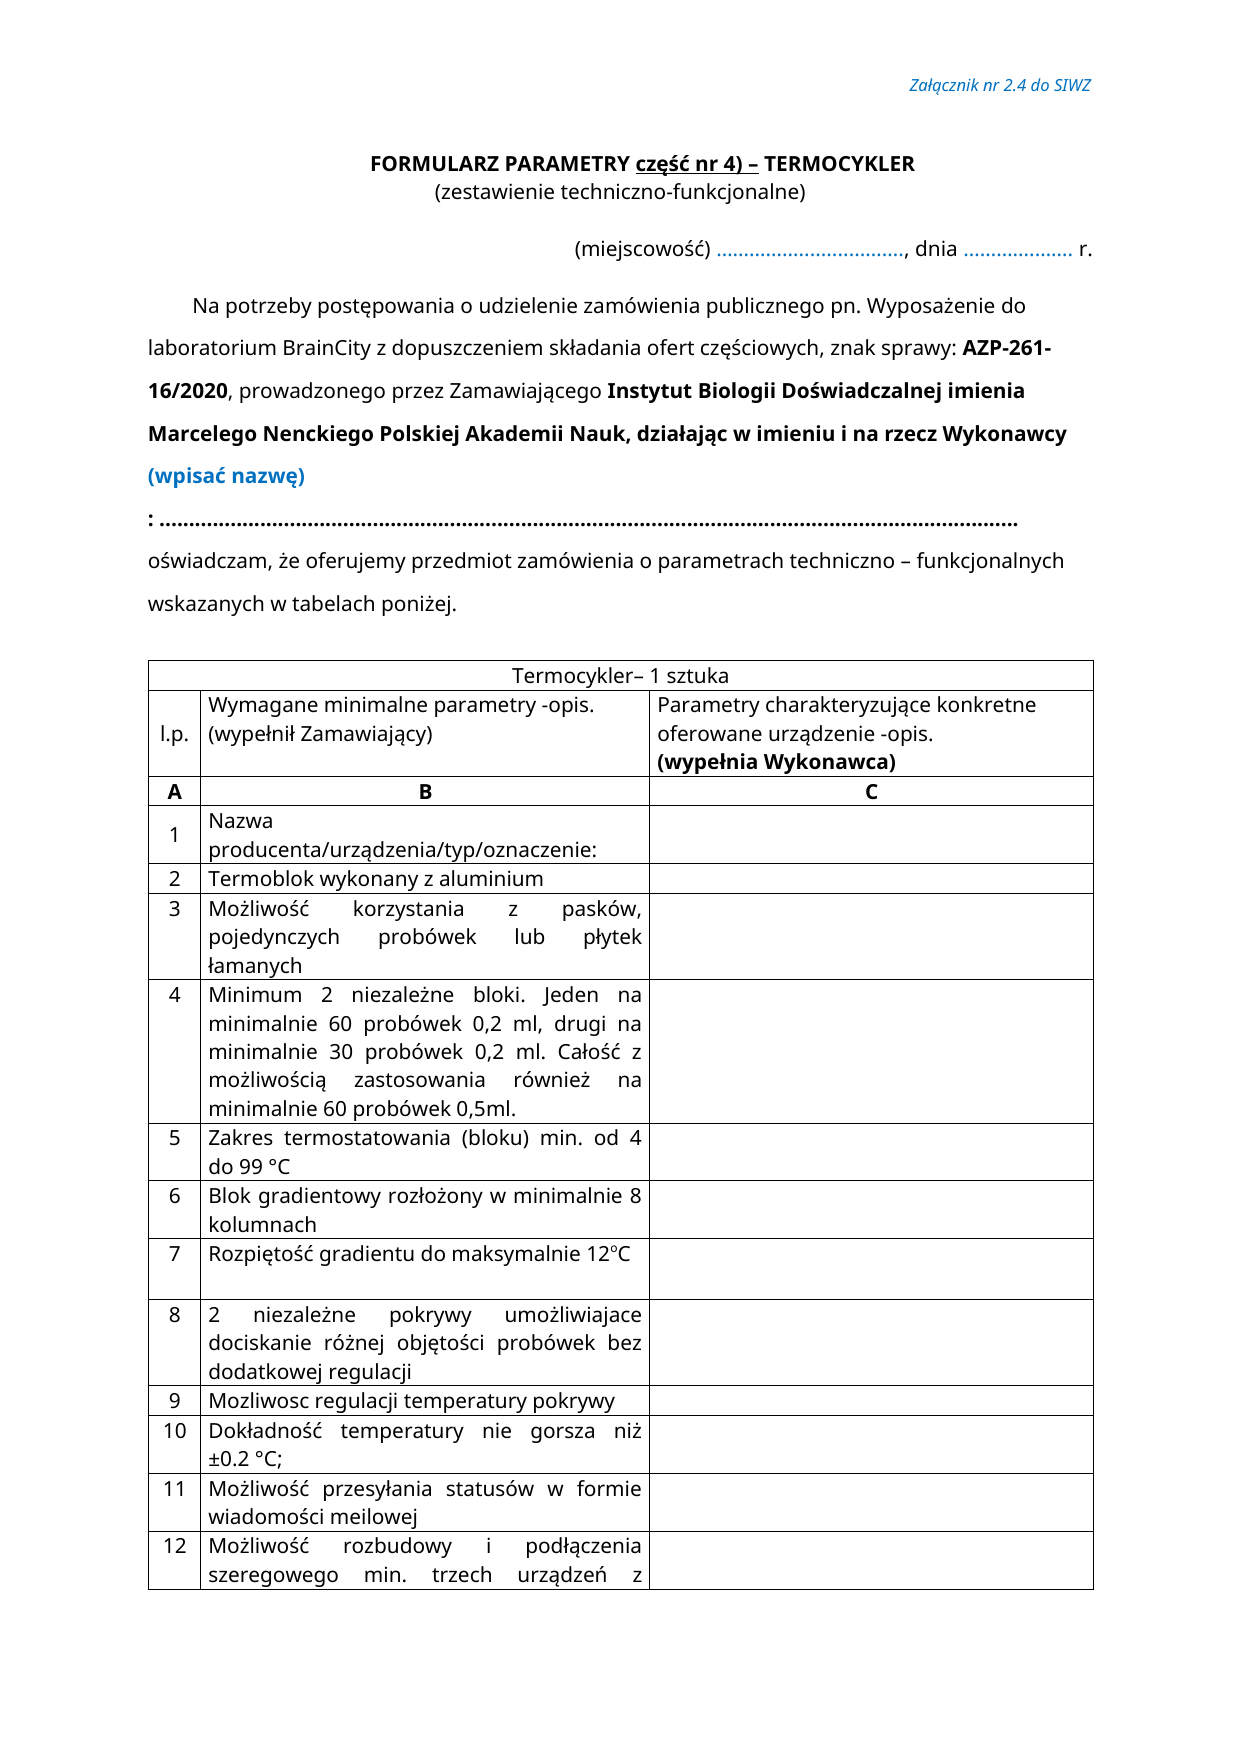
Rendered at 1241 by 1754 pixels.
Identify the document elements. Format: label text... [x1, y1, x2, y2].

table_cell Rozpiętość gradientu do maksymalnie 12oC [201, 1239, 649, 1299]
table_cell B [201, 777, 649, 805]
text oświadczam, że oferujemy przedmiot zamówienia o parametrach techniczno – funkcjonalnych wskazanych w tabelach poniżej. [148, 546, 1093, 617]
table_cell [201, 1532, 649, 1588]
table_cell Minimum 2 niezależne bloki. Jeden na minimalnie 60 probówek 0,2 ml, drugi na minimalnie 30 probówek 0,2 ml. Całość z możliwością zastosowania również na minimalnie 60 probówek 0,5ml. [201, 980, 649, 1122]
table_cell C [650, 777, 1093, 805]
table_cell 12 [149, 1532, 200, 1588]
table_cell 9 [149, 1386, 200, 1415]
table_cell A [149, 777, 200, 805]
table_cell [650, 1300, 1093, 1385]
table_cell 6 [149, 1181, 200, 1238]
table_cell 5 [149, 1124, 200, 1180]
table_cell [650, 1124, 1093, 1180]
table_header Termocykler– 1 sztuka [149, 661, 1093, 689]
table_cell 10 [149, 1416, 200, 1473]
table_cell [650, 1416, 1093, 1473]
table_cell 4 [149, 980, 200, 1122]
table_cell 2 niezależne pokrywy umożliwiajace dociskanie różnej objętości probówek bez dodatkowej regulacji [201, 1300, 649, 1385]
table_cell 1 [149, 806, 200, 863]
table_cell Termoblok wykonany z aluminium [201, 864, 649, 893]
text (miejscowość) ……………............……., dnia ………….……. r. [148, 234, 1093, 262]
table_cell [650, 1386, 1093, 1415]
table_cell Zakres termostatowania (bloku) min. od 4 do 99 °C [201, 1124, 649, 1180]
table_cell [650, 1239, 1093, 1299]
table_cell 7 [149, 1239, 200, 1299]
table_cell 2 [149, 864, 200, 893]
table_cell [650, 1474, 1093, 1531]
table_cell Dokładność temperatury nie gorsza niż ±0.2 °C; [201, 1416, 649, 1473]
table_cell Możliwość korzystania z pasków, pojedynczych probówek lub płytek łamanych [201, 894, 649, 979]
table_cell [650, 806, 1093, 863]
table_cell l.p. [149, 691, 200, 776]
text Na potrzeby postępowania o udzielenie zamówienia publicznego pn. Wyposażenie do laboratorium BrainCity z dopuszczeniem składania ofert częściowych, znak sprawy: AZP-261-16/2020, prowadzonego przez Zamawiającego Instytut Biologii Doświadczalnej imienia Marcelego Nenckiego Polskiej Akademii Nauk, działając w imieniu i na rzecz Wykonawcy (wpisać nazwę) : ................................................................................................................................................. [148, 291, 1093, 532]
table_cell Możliwość przesyłania statusów w formie wiadomości meilowej [201, 1474, 649, 1531]
table_cell [650, 980, 1093, 1122]
text FORMULARZ PARAMETRY część nr 4) – TERMOCYKLER [192, 149, 1093, 177]
table_cell [650, 1532, 1093, 1588]
table_cell [650, 894, 1093, 979]
table_cell Nazwa producenta/urządzenia/typ/oznaczenie: [201, 806, 649, 863]
table_cell [650, 1181, 1093, 1238]
table_cell Parametry charakteryzujące konkretne oferowane urządzenie -opis. (wypełnia Wykonawca) [650, 691, 1093, 776]
table_cell 11 [149, 1474, 200, 1531]
table_cell Mozliwosc regulacji temperatury pokrywy [201, 1386, 649, 1415]
table_cell Wymagane minimalne parametry -opis. (wypełnił Zamawiający) [201, 691, 649, 776]
table_cell [650, 864, 1093, 893]
text (zestawienie techniczno-funkcjonalne) [148, 177, 1093, 206]
table_cell 8 [149, 1300, 200, 1385]
table_cell 3 [149, 894, 200, 979]
table_cell Blok gradientowy rozłożony w minimalnie 8 kolumnach [201, 1181, 649, 1238]
